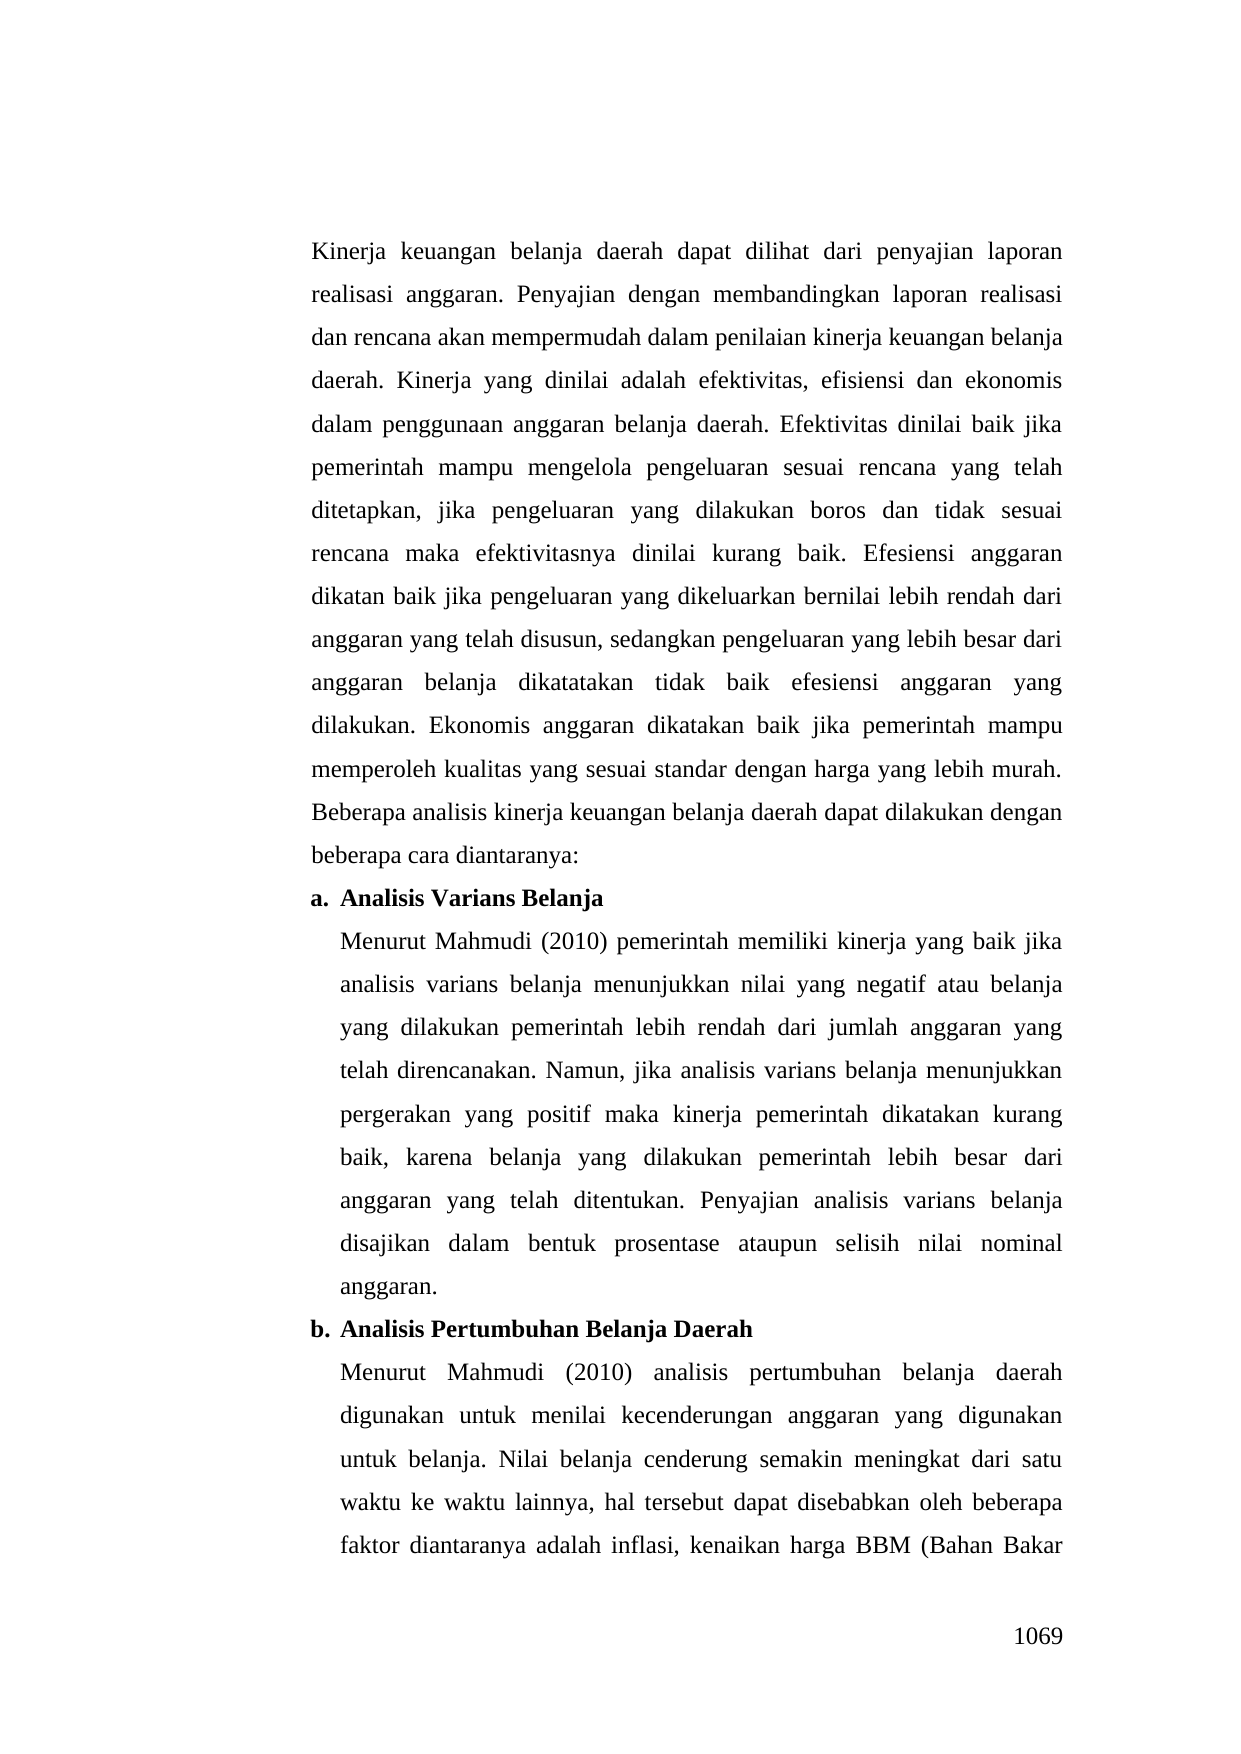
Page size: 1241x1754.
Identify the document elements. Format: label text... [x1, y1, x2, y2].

list Menurut Mahmudi (2010) pemerintah memiliki kinerja yang baik jika analisis varians belanja menunjukkan nilai yang negatif atau belanja yang dilakukan pemerintah lebih rendah dari jumlah anggaran yang telah direncanakan. Namun, jika analisis varians belanja menunjukkan pergerakan yang positif maka kinerja pemerintah dikatakan kurang baik, karena belanja yang dilakukan pemerintah lebih besar dari anggaran yang telah ditentukan. Penyajian analisis varians belanja disajikan dalam bentuk prosentase ataupun selisih nilai nominal anggaran. [340, 926, 1063, 1300]
list Analisis Varians Belanja [310, 883, 1063, 912]
list Kinerja keuangan belanja daerah dapat dilihat dari penyajian laporan realisasi anggaran. Penyajian dengan membandingkan laporan realisasi dan rencana akan mempermudah dalam penilaian kinerja keuangan belanja daerah. Kinerja yang dinilai adalah efektivitas, efisiensi dan ekonomis dalam penggunaan anggaran belanja daerah. Efektivitas dinilai baik jika pemerintah mampu mengelola pengeluaran sesuai rencana yang telah ditetapkan, jika pengeluaran yang dilakukan boros dan tidak sesuai rencana maka efektivitasnya dinilai kurang baik. Efesiensi anggaran dikatan baik jika pengeluaran yang dikeluarkan bernilai lebih rendah dari anggaran yang telah disusun, sedangkan pengeluaran yang lebih besar dari anggaran belanja dikatatakan tidak baik efesiensi anggaran yang dilakukan. Ekonomis anggaran dikatakan baik jika pemerintah mampu memperoleh kualitas yang sesuai standar dengan harga yang lebih murah. Beberapa analisis kinerja keuangan belanja daerah dapat dilakukan dengan beberapa cara diantaranya: [311, 236, 1063, 869]
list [340, 1357, 1063, 1559]
list Analisis Pertumbuhan Belanja Daerah [310, 1314, 1063, 1343]
